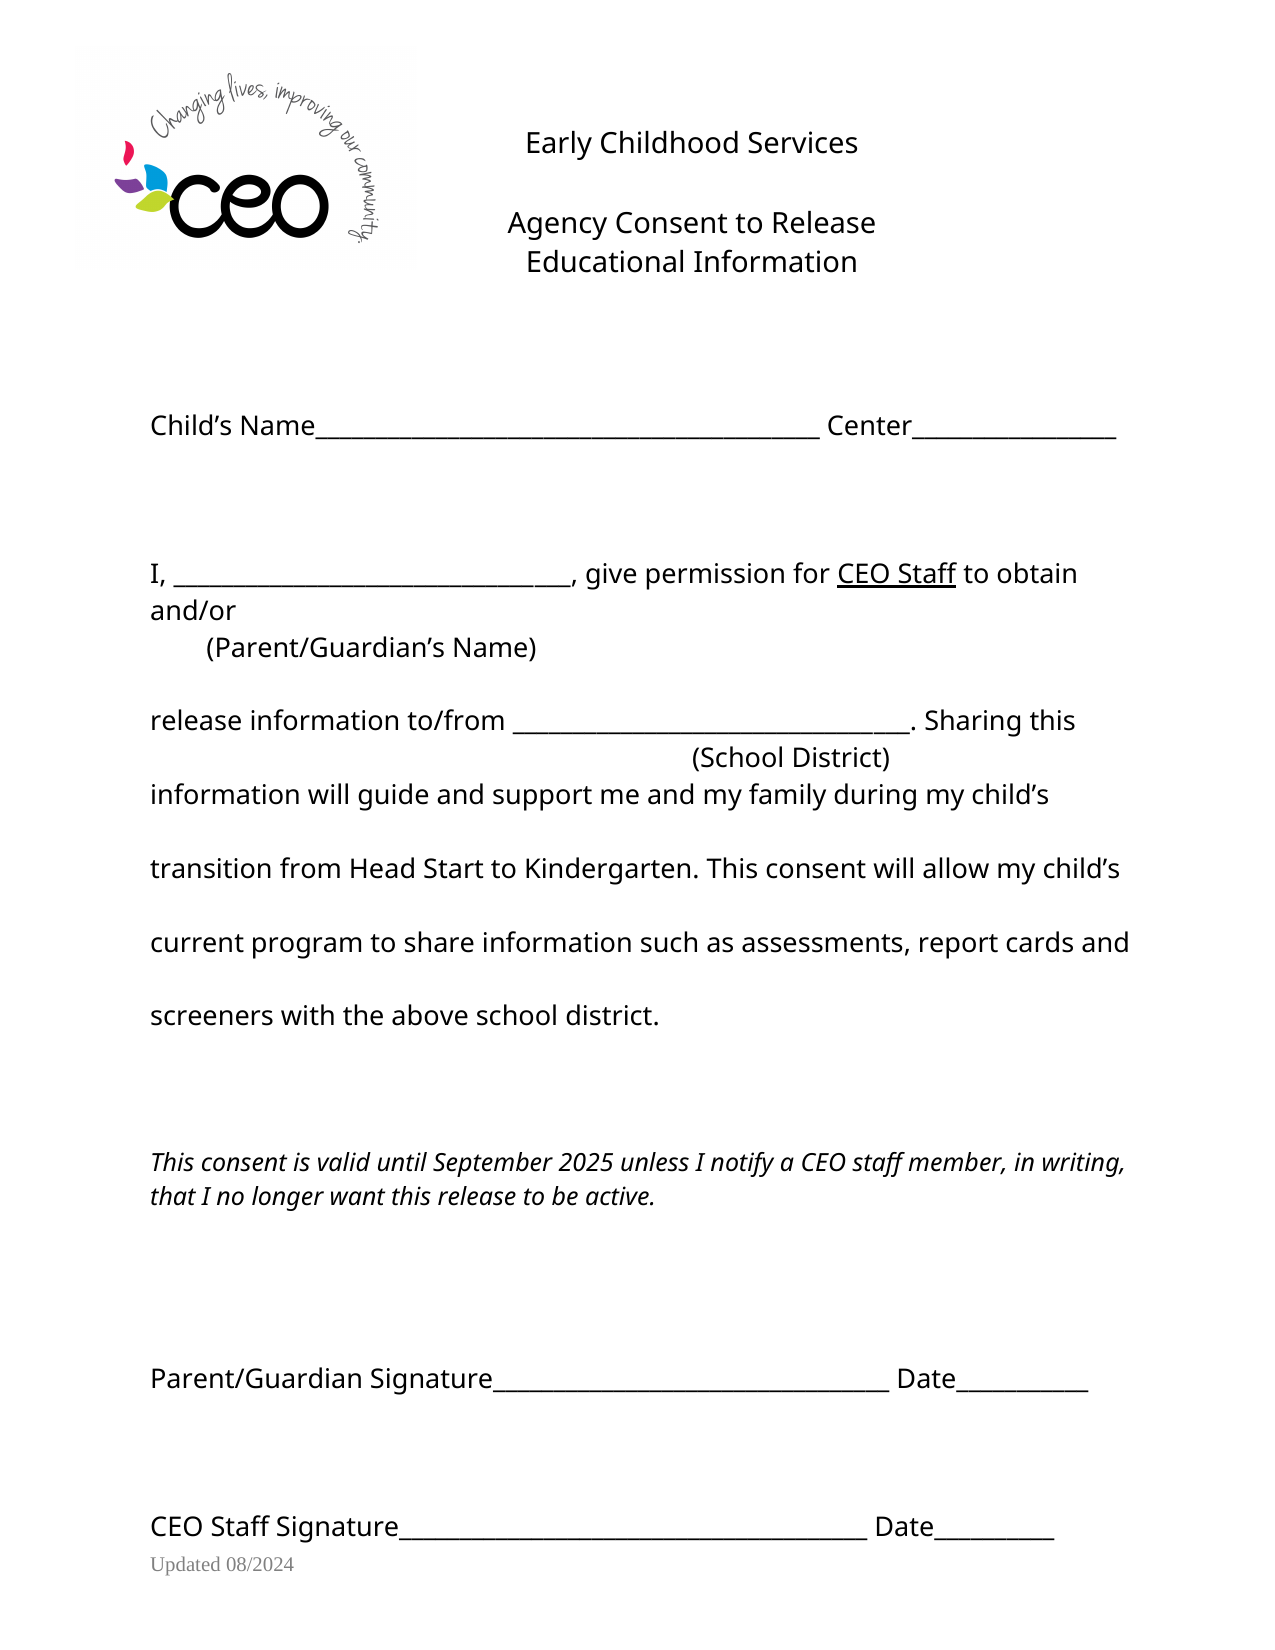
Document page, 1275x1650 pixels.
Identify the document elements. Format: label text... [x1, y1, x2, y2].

text Parent/Guardian Signature_________________________________ Date___________ [150, 1360, 1153, 1397]
text CEO Staff Signature_______________________________________ Date__________ [150, 1507, 1153, 1544]
text This consent is valid until September 2025 unless I notify a CEO staff member, in writing, that I no longer want this release to be active. [150, 1144, 1153, 1212]
text information will guide and support me and my family during my child’s [150, 776, 1153, 812]
text release information to/from _________________________________. Sharing this [150, 702, 1153, 739]
text Child’s Name__________________________________________ Center_________________ [150, 407, 1153, 444]
text screeners with the above school district. [150, 997, 1153, 1034]
text (Parent/Guardian’s Name) [150, 628, 1153, 665]
text transition from Head Start to Kindergarten. This consent will allow my child’s [150, 849, 1153, 886]
text (School District) [150, 739, 1153, 776]
text I, _________________________________, give permission for CEO Staff to obtain and/or [150, 554, 1153, 628]
text current program to share information such as assessments, report cards and [150, 923, 1153, 960]
picture [75, 46, 418, 270]
